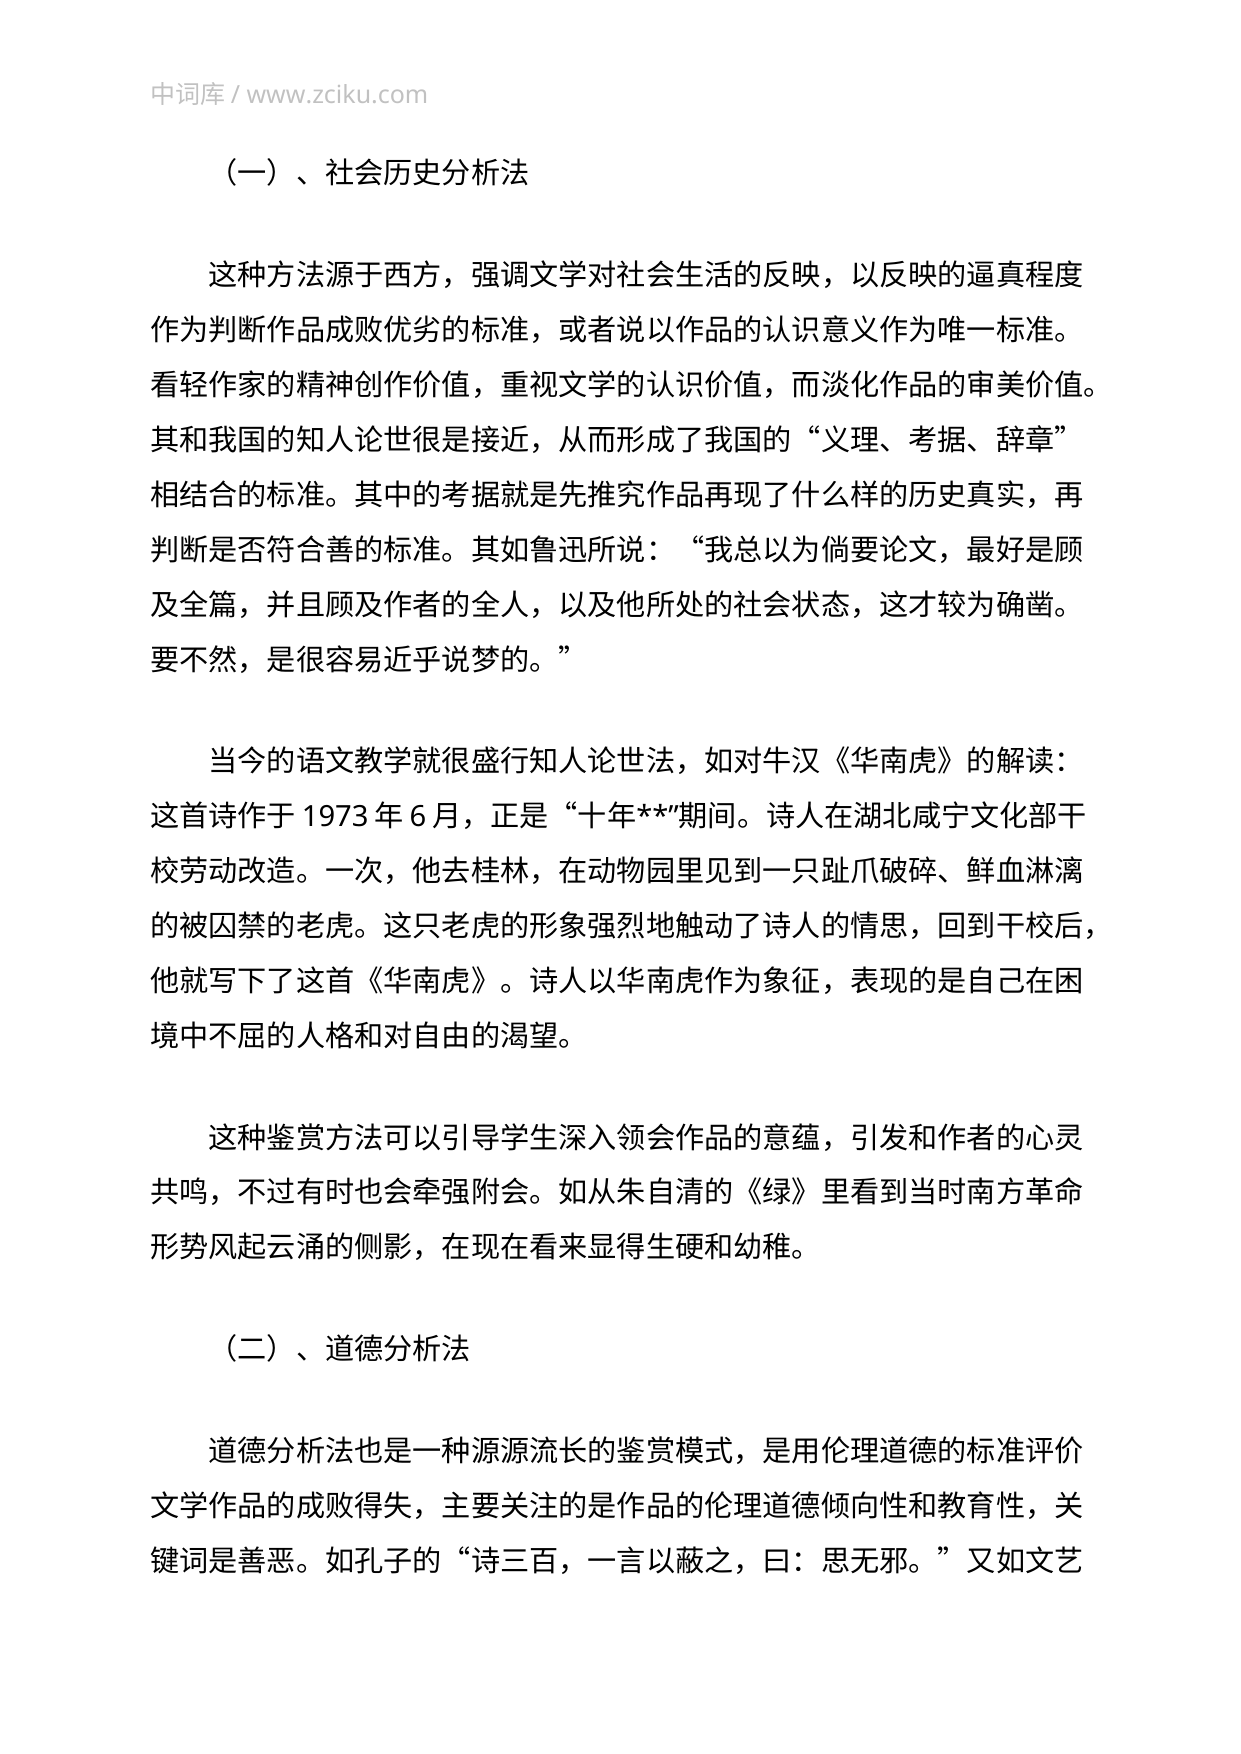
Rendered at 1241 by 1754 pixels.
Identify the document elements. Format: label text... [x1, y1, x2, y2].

text 当今的语文教学就很盛行知人论世法，如对牛汉《华南虎》的解读：这首诗作于1973年6月，正是“十年**”期间。诗人在湖北咸宁文化部干校劳动改造。一次，他去桂林，在动物园里见到一只趾爪破碎、鲜血淋漓的被囚禁的老虎。这只老虎的形象强烈地触动了诗人的情思，回到干校后，他就写下了这首《华南虎》。诗人以华南虎作为象征，表现的是自己在困境中不屈的人格和对自由的渴望。 [150, 738, 1090, 1055]
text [150, 1427, 1090, 1579]
text （一）、社会历史分析法 [150, 150, 1090, 192]
text 这种方法源于西方，强调文学对社会生活的反映，以反映的逼真程度作为判断作品成败优劣的标准，或者说以作品的认识意义作为唯一标准。看轻作家的精神创作价值，重视文学的认识价值，而淡化作品的审美价值。其和我国的知人论世很是接近，从而形成了我国的“义理、考据、辞章”相结合的标准。其中的考据就是先推究作品再现了什么样的历史真实，再判断是否符合善的标准。其如鲁迅所说：“我总以为倘要论文，最好是顾及全篇，并且顾及作者的全人，以及他所处的社会状态，这才较为确凿。要不然，是很容易近乎说梦的。” [150, 252, 1090, 678]
text 这种鉴赏方法可以引导学生深入领会作品的意蕴，引发和作者的心灵共鸣，不过有时也会牵强附会。如从朱自清的《绿》里看到当时南方革命形势风起云涌的侧影，在现在看来显得生硬和幼稚。 [150, 1114, 1090, 1266]
text （二）、道德分析法 [150, 1326, 1090, 1368]
